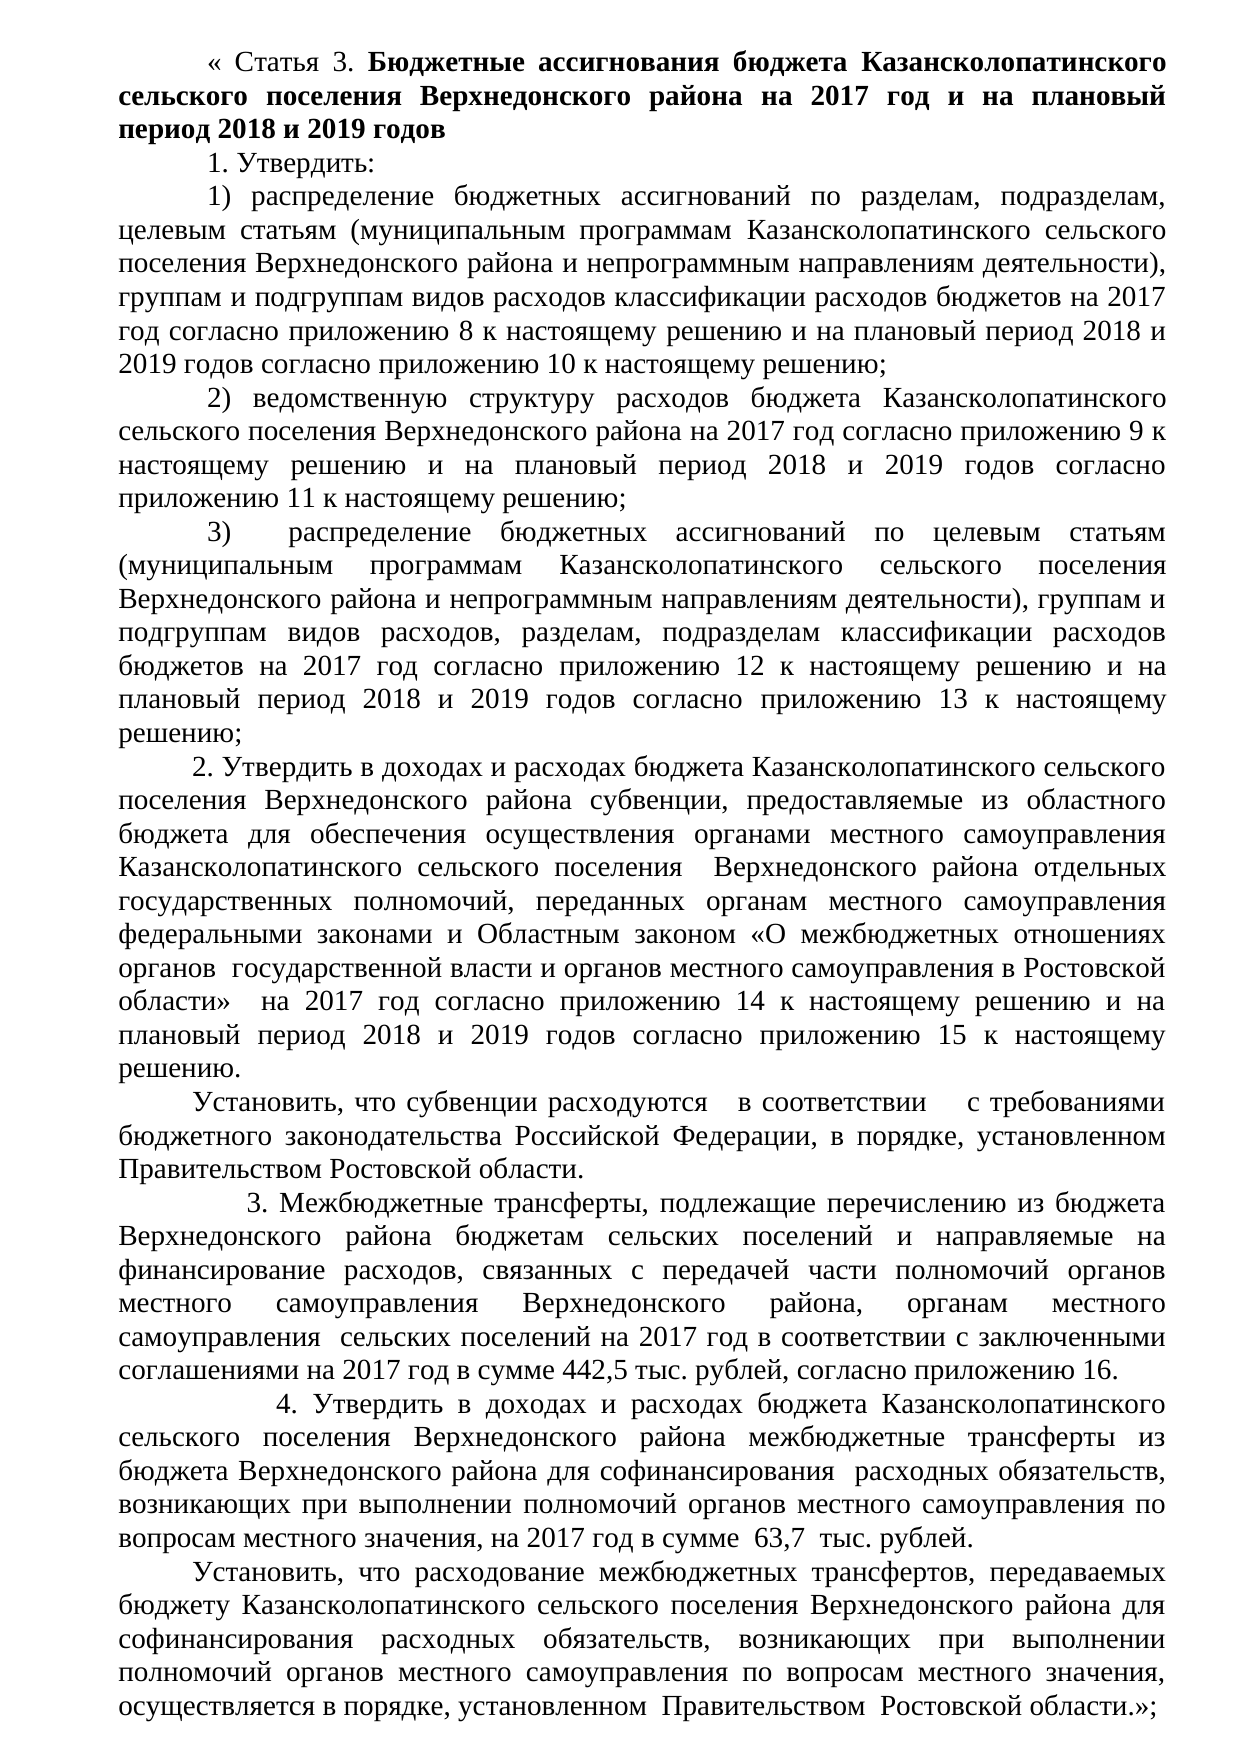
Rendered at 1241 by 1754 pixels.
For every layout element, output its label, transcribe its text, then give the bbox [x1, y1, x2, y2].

text Установить, что субвенции расходуются в соответствии с требованиями бюджетного законодательства Российской Федерации, в порядке, установленном Правительством Ростовской области. [118, 1084, 1167, 1185]
text 2. Утвердить в доходах и расходах бюджета Казансколопатинского сельского поселения Верхнедонского района субвенции, предоставляемые из областного бюджета для обеспечения осуществления органами местного самоуправления Казансколопатинского сельского поселения Верхнедонского района отдельных государственных полномочий, переданных органам местного самоуправления федеральными законами и Областным законом «О межбюджетных отношениях органов государственной власти и органов местного самоуправления в Ростовской области» на 2017 год согласно приложению 14 к настоящему решению и на плановый период 2018 и 2019 годов согласно приложению 15 к настоящему решению. [118, 749, 1167, 1084]
text « Статья 3. Бюджетные ассигнования бюджета Казансколопатинского сельского поселения Верхнедонского района на 2017 год и на плановый период 2018 и 2019 годов [118, 44, 1167, 145]
text 4. Утвердить в доходах и расходах бюджета Казансколопатинского сельского поселения Верхнедонского района межбюджетные трансферты из бюджета Верхнедонского района для софинансирования расходных обязательств, возникающих при выполнении полномочий органов местного самоуправления по вопросам местного значения, на 2017 год в сумме 63,7 тыс. рублей. [118, 1386, 1167, 1554]
text 3) распределение бюджетных ассигнований по целевым статьям (муниципальным программам Казансколопатинского сельского поселения Верхнедонского района и непрограммным направлениям деятельности), группам и подгруппам видов расходов, разделам, подразделам классификации расходов бюджетов на 2017 год согласно приложению 12 к настоящему решению и на плановый период 2018 и 2019 годов согласно приложению 13 к настоящему решению; [118, 514, 1167, 749]
text 3. Межбюджетные трансферты, подлежащие перечислению из бюджета Верхнедонского района бюджетам сельских поселений и направляемые на финансирование расходов, связанных с передачей части полномочий органов местного самоуправления Верхнедонского района, органам местного самоуправления сельских поселений на 2017 год в соответствии с заключенными соглашениями на 2017 год в сумме 442,5 тыс. рублей, согласно приложению 16. [118, 1185, 1167, 1386]
text 2) ведомственную структуру расходов бюджета Казансколопатинского сельского поселения Верхнедонского района на 2017 год согласно приложению 9 к настоящему решению и на плановый период 2018 и 2019 годов согласно приложению 11 к настоящему решению; [118, 380, 1167, 514]
text Установить, что расходование межбюджетных трансфертов, передаваемых бюджету Казансколопатинского сельского поселения Верхнедонского района для софинансирования расходных обязательств, возникающих при выполнении полномочий органов местного самоуправления по вопросам местного значения, осуществляется в порядке, установленном Правительством Ростовской области.»; [118, 1554, 1167, 1721]
text 1. Утвердить: [118, 145, 1167, 178]
text 1) распределение бюджетных ассигнований по разделам, подразделам, целевым статьям (муниципальным программам Казансколопатинского сельского поселения Верхнедонского района и непрограммным направлениям деятельности), группам и подгруппам видов расходов классификации расходов бюджетов на 2017 год согласно приложению 8 к настоящему решению и на плановый период 2018 и 2019 годов согласно приложению 10 к настоящему решению; [118, 178, 1167, 380]
